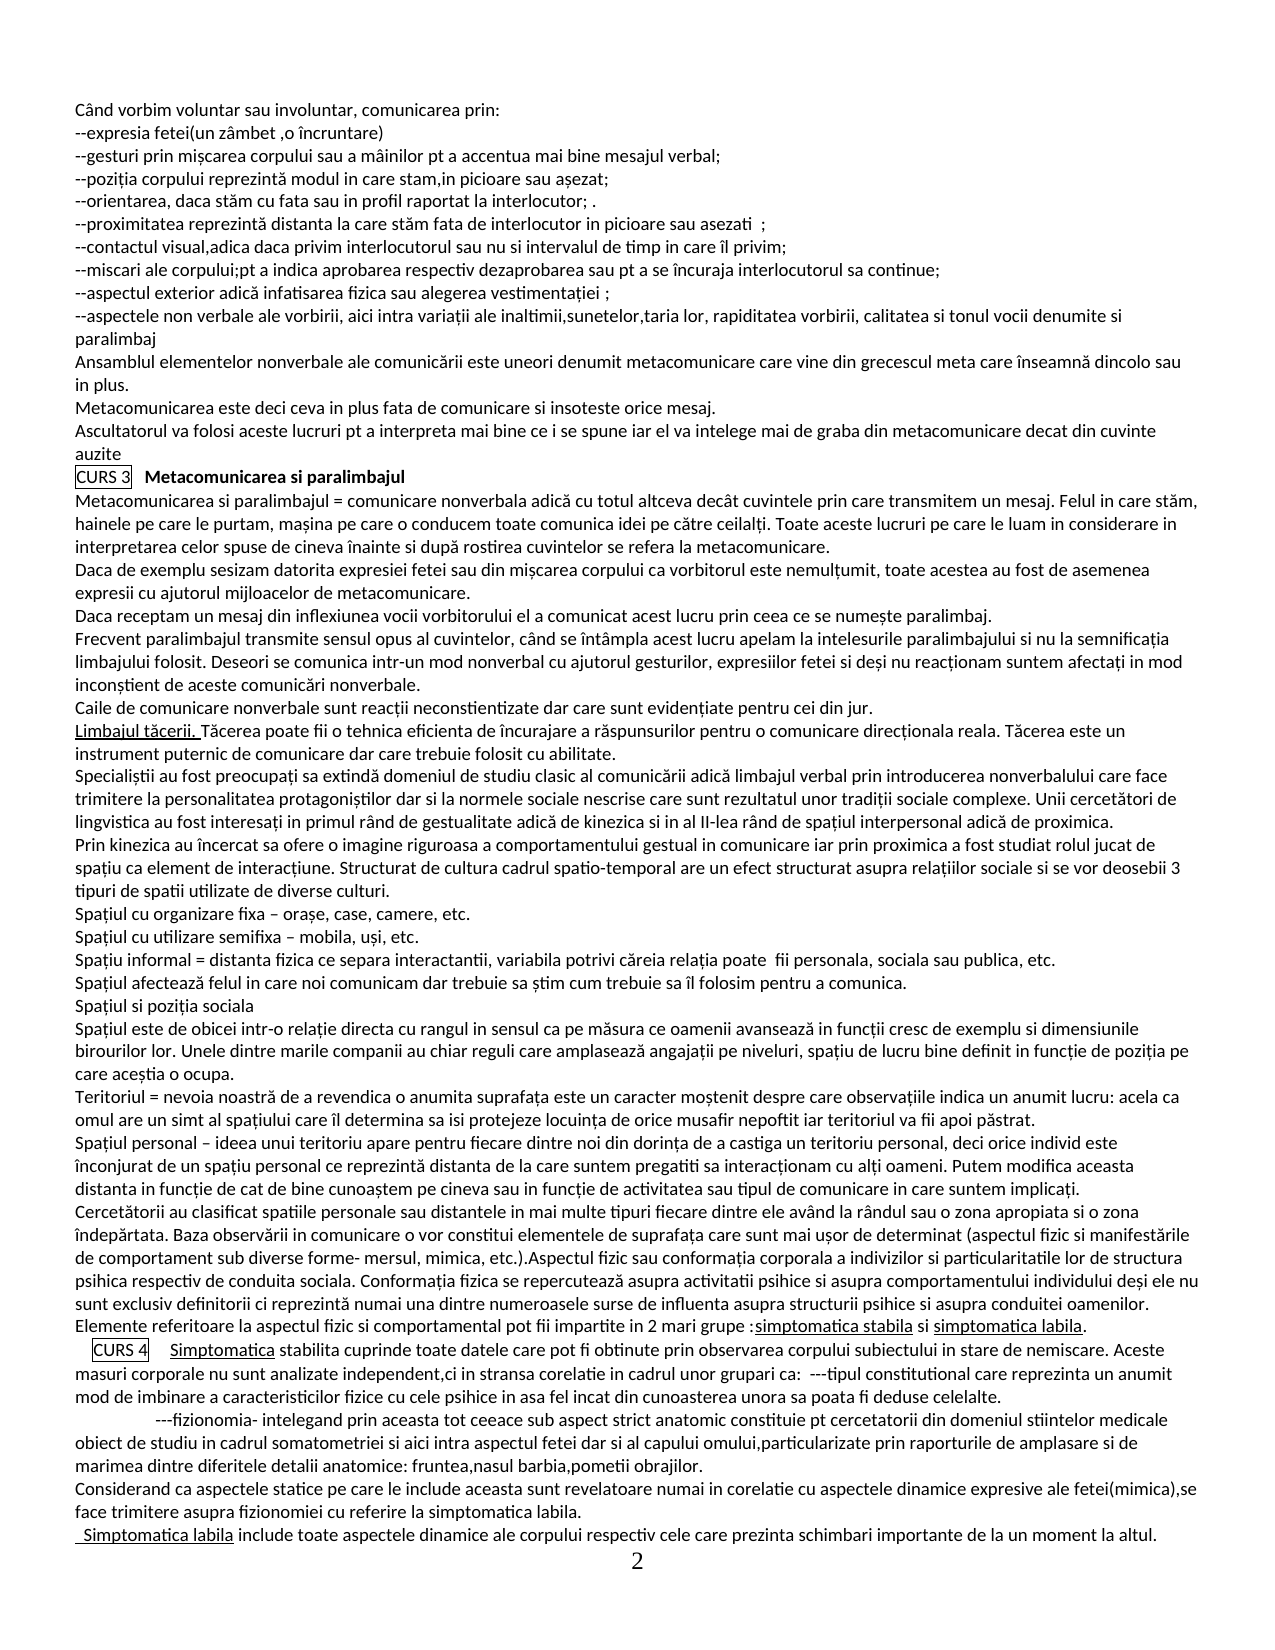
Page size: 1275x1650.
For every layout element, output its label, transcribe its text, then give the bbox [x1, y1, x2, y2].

text --proximitatea reprezintă distanta la care stăm fata de interlocutor in picioare sau asezati ; [75, 212, 1200, 235]
text Caile de comunicare nonverbale sunt reacţii neconstientizate dar care sunt evidenţiate pentru cei din jur. [75, 696, 1200, 719]
text --orientarea, daca stăm cu fata sau in profil raportat la interlocutor; . [75, 189, 1200, 212]
text ---fizionomia- intelegand prin aceasta tot ceeace sub aspect strict anatomic constituie pt cercetatorii din domeniul stiintelor medicale obiect de studiu in cadrul somatometriei si aici intra aspectul fetei dar si al capului omului,particularizate prin raporturile de amplasare si de marimea dintre diferitele detalii anatomice: fruntea,nasul barbia,pometii obrajilor. [75, 1408, 1200, 1477]
text Daca receptam un mesaj din inflexiunea vocii vorbitorului el a comunicat acest lucru prin ceea ce se numeşte paralimbaj. [75, 604, 1200, 627]
text --contactul visual,adica daca privim interlocutorul sau nu si intervalul de timp in care îl privim; [75, 235, 1200, 258]
text Prin kinezica au încercat sa ofere o imagine riguroasa a comportamentului gestual in comunicare iar prin proximica a fost studiat rolul jucat de spaţiu ca element de interacţiune. Structurat de cultura cadrul spatio-temporal are un efect structurat asupra relaţiilor sociale si se vor deosebii 3 tipuri de spatii utilizate de diverse culturi. [75, 833, 1200, 902]
text Metacomunicarea si paralimbajul = comunicare nonverbala adică cu totul altceva decât cuvintele prin care transmitem un mesaj. Felul in care stăm, hainele pe care le purtam, maşina pe care o conducem toate comunica idei pe către ceilalţi. Toate aceste lucruri pe care le luam in considerare in interpretarea celor spuse de cineva înainte si după rostirea cuvintelor se refera la metacomunicare. [75, 489, 1200, 558]
text Cercetătorii au clasificat spatiile personale sau distantele in mai multe tipuri fiecare dintre ele având la rândul sau o zona apropiata si o zona îndepărtata. Baza observării in comunicare o vor constitui elementele de suprafaţa care sunt mai uşor de determinat (aspectul fizic si manifestările de comportament sub diverse forme- mersul, mimica, etc.).Aspectul fizic sau conformaţia corporala a indivizilor si particularitatile lor de structura psihica respectiv de conduita sociala. Conformaţia fizica se repercutează asupra activitatii psihice si asupra comportamentului individului deşi ele nu sunt exclusiv definitorii ci reprezintă numai una dintre numeroasele surse de influenta asupra structurii psihice si asupra conduitei oamenilor. [75, 1200, 1200, 1314]
text Spaţiul este de obicei intr-o relaţie directa cu rangul in sensul ca pe măsura ce oamenii avansează in funcţii cresc de exemplu si dimensiunile birourilor lor. Unele dintre marile companii au chiar reguli care amplasează angajaţii pe niveluri, spaţiu de lucru bine definit in funcţie de poziţia pe care aceştia o ocupa. [75, 1017, 1200, 1085]
text Spaţiul afectează felul in care noi comunicam dar trebuie sa ştim cum trebuie sa îl folosim pentru a comunica. [75, 971, 1200, 994]
text Metacomunicarea este deci ceva in plus fata de comunicare si insoteste orice mesaj. [75, 396, 1200, 419]
text --gesturi prin mişcarea corpului sau a mâinilor pt a accentua mai bine mesajul verbal; [75, 144, 1200, 167]
text --aspectul exterior adică infatisarea fizica sau alegerea vestimentaţiei ; [75, 281, 1200, 304]
text Elemente referitoare la aspectul fizic si comportamental pot fii impartite in 2 mari grupe :simptomatica stabila si simptomatica labila. [75, 1314, 1200, 1337]
text Spaţiul personal – ideea unui teritoriu apare pentru fiecare dintre noi din dorinţa de a castiga un teritoriu personal, deci orice individ este înconjurat de un spaţiu personal ce reprezintă distanta de la care suntem pregatiti sa interacţionam cu alţi oameni. Putem modifica aceasta distanta in funcţie de cat de bine cunoaştem pe cineva sau in funcţie de activitatea sau tipul de comunicare in care suntem implicaţi. [75, 1131, 1200, 1200]
text --poziţia corpului reprezintă modul in care stam,in picioare sau aşezat; [75, 167, 1200, 189]
text Limbajul tăcerii. Tăcerea poate fii o tehnica eficienta de încurajare a răspunsurilor pentru o comunicare direcţionala reala. Tăcerea este un instrument puternic de comunicare dar care trebuie folosit cu abilitate. [75, 719, 1200, 764]
text --expresia fetei(un zâmbet ,o încruntare) [75, 121, 1200, 144]
text CURS 4 Simptomatica stabilita cuprinde toate datele care pot fi obtinute prin observarea corpului subiectului in stare de nemiscare. Aceste masuri corporale nu sunt analizate independent,ci in stransa corelatie in cadrul unor grupari ca: ---tipul constitutional care reprezinta un anumit mod de imbinare a caracteristicilor fizice cu cele psihice in asa fel incat din cunoasterea unora sa poata fi deduse celelalte. [75, 1337, 1200, 1408]
text Spaţiul si poziţia sociala [75, 994, 1200, 1017]
text Daca de exemplu sesizam datorita expresiei fetei sau din mişcarea corpului ca vorbitorul este nemulţumit, toate acestea au fost de asemenea expresii cu ajutorul mijloacelor de metacomunicare. [75, 558, 1200, 604]
text --miscari ale corpului;pt a indica aprobarea respectiv dezaprobarea sau pt a se încuraja interlocutorul sa continue; [75, 258, 1200, 281]
text --aspectele non verbale ale vorbirii, aici intra variaţii ale inaltimii,sunetelor,taria lor, rapiditatea vorbirii, calitatea si tonul vocii denumite si paralimbaj [75, 304, 1200, 350]
text Spaţiu informal = distanta fizica ce separa interactantii, variabila potrivi căreia relaţia poate fii personala, sociala sau publica, etc. [75, 948, 1200, 971]
text Frecvent paralimbajul transmite sensul opus al cuvintelor, când se întâmpla acest lucru apelam la intelesurile paralimbajului si nu la semnificaţia limbajului folosit. Deseori se comunica intr-un mod nonverbal cu ajutorul gesturilor, expresiilor fetei si deşi nu reacţionam suntem afectaţi in mod inconştient de aceste comunicări nonverbale. [75, 627, 1200, 696]
text Simptomatica labila include toate aspectele dinamice ale corpului respectiv cele care prezinta schimbari importante de la un moment la altul. [75, 1523, 1200, 1546]
text Ascultatorul va folosi aceste lucruri pt a interpreta mai bine ce i se spune iar el va intelege mai de graba din metacomunicare decat din cuvinte auzite [75, 419, 1200, 464]
text CURS 3 Metacomunicarea si paralimbajul [132, 464, 1200, 489]
text Ansamblul elementelor nonverbale ale comunicării este uneori denumit metacomunicare care vine din grecescul meta care înseamnă dincolo sau in plus. [75, 350, 1200, 396]
text Spaţiul cu organizare fixa – oraşe, case, camere, etc. [75, 902, 1200, 925]
text Când vorbim voluntar sau involuntar, comunicarea prin: [75, 98, 1200, 121]
text Considerand ca aspectele statice pe care le include aceasta sunt revelatoare numai in corelatie cu aspectele dinamice expresive ale fetei(mimica),se face trimitere asupra fizionomiei cu referire la simptomatica labila. [75, 1477, 1200, 1523]
text Specialiştii au fost preocupaţi sa extindă domeniul de studiu clasic al comunicării adică limbajul verbal prin introducerea nonverbalului care face trimitere la personalitatea protagoniştilor dar si la normele sociale nescrise care sunt rezultatul unor tradiţii sociale complexe. Unii cercetători de lingvistica au fost interesaţi in primul rând de gestualitate adică de kinezica si in al II-lea rând de spaţiul interpersonal adică de proximica. [75, 764, 1200, 833]
text Teritoriul = nevoia noastră de a revendica o anumita suprafaţa este un caracter moştenit despre care observaţiile indica un anumit lucru: acela ca omul are un simt al spaţiului care îl determina sa isi protejeze locuinţa de orice musafir nepoftit iar teritoriul va fii apoi păstrat. [75, 1085, 1200, 1131]
text Spaţiul cu utilizare semifixa – mobila, uşi, etc. [75, 925, 1200, 948]
